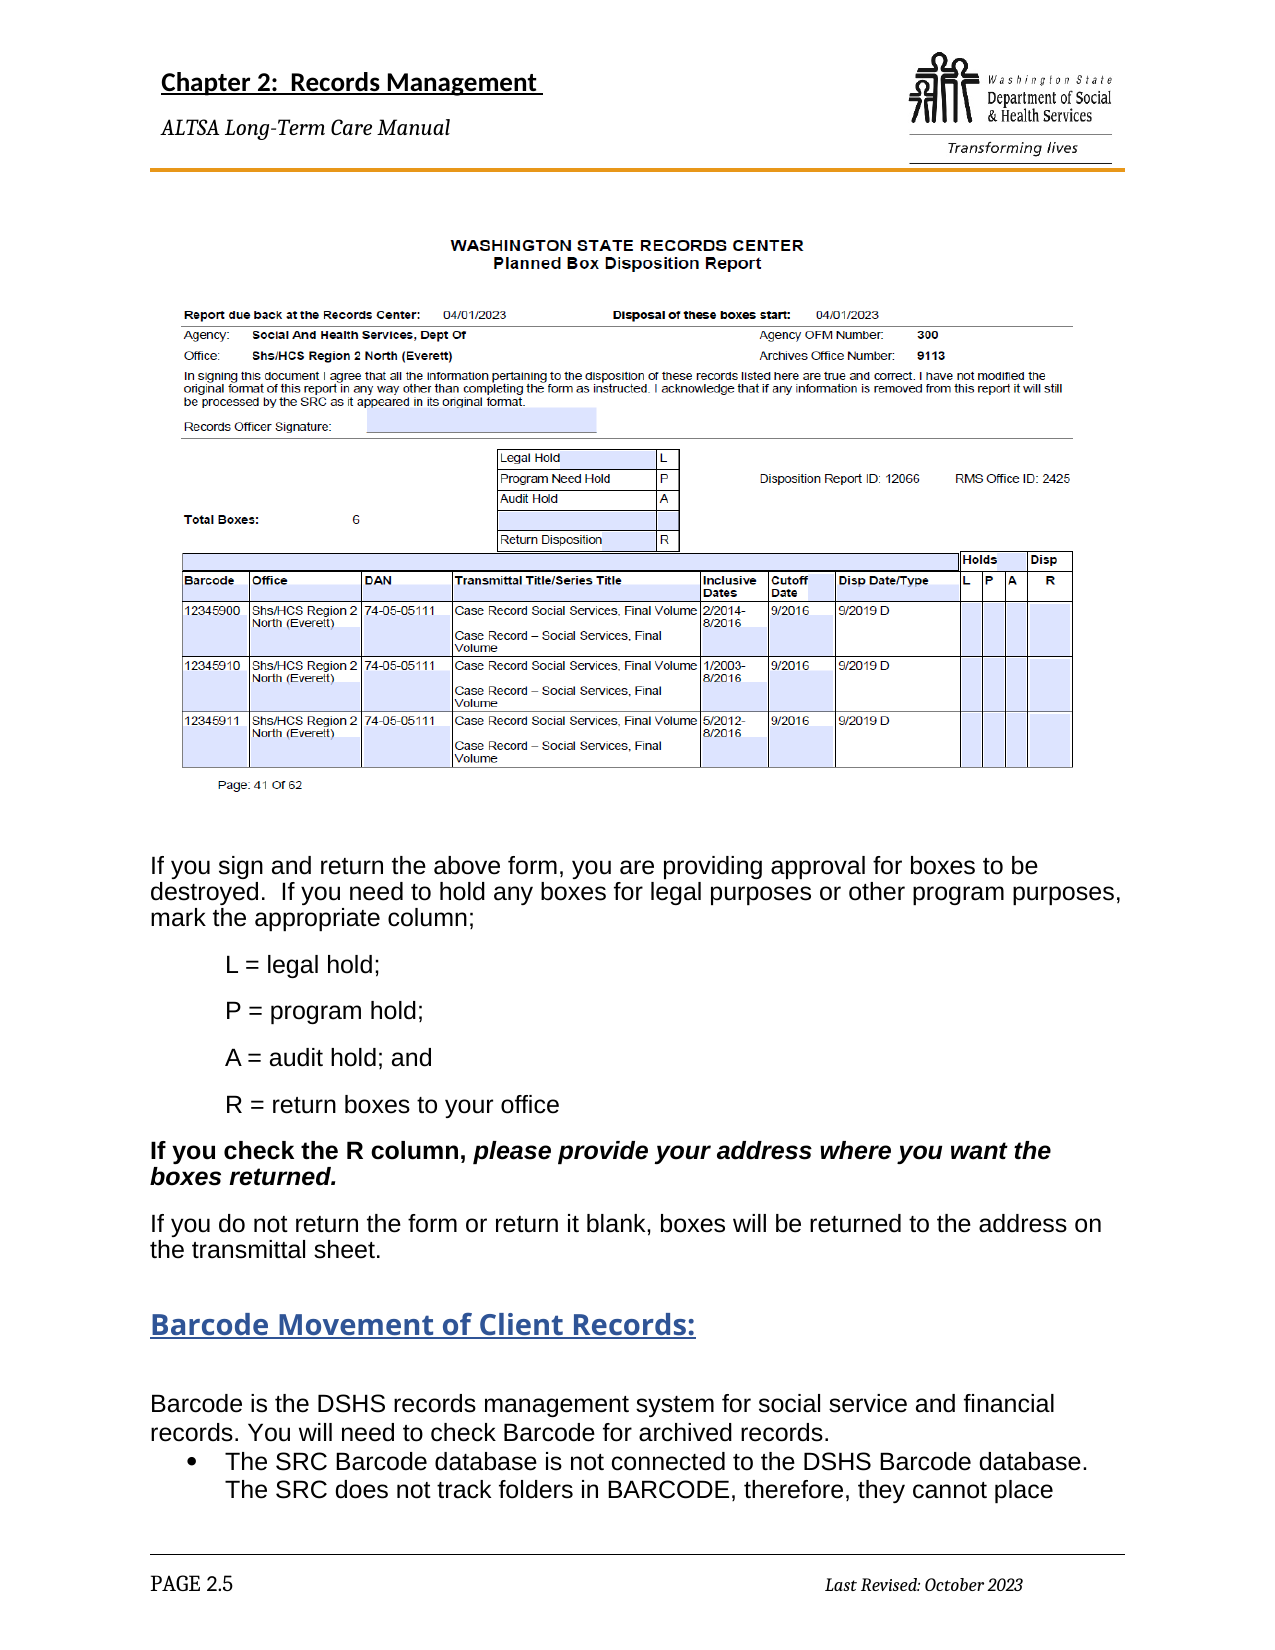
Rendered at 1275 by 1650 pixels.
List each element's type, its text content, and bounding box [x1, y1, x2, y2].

text Barcode is the DSHS records management system for social service and financial records. You will need to check Barcode for archived records. [150, 1389, 1125, 1447]
text If you sign and return the above form, you are providing approval for boxes to be destroyed. If you need to hold any boxes for legal purposes or other program purposes, mark the appropriate column; [150, 854, 1125, 932]
text If you do not return the form or return it blank, boxes will be returned to the address on the transmittal sheet. [150, 1212, 1125, 1263]
text If you check the R column, please provide your address where you want the boxes returned. [150, 1139, 1125, 1191]
picture [907, 52, 1113, 165]
text L = legal hold; [150, 952, 1125, 978]
text P = program hold; [150, 999, 1125, 1025]
text A = audit hold; and [150, 1046, 1125, 1072]
text R = return boxes to your office [150, 1092, 1125, 1118]
subtitle Barcode Movement of Client Records: [150, 1304, 1125, 1344]
picture [171, 200, 1104, 833]
